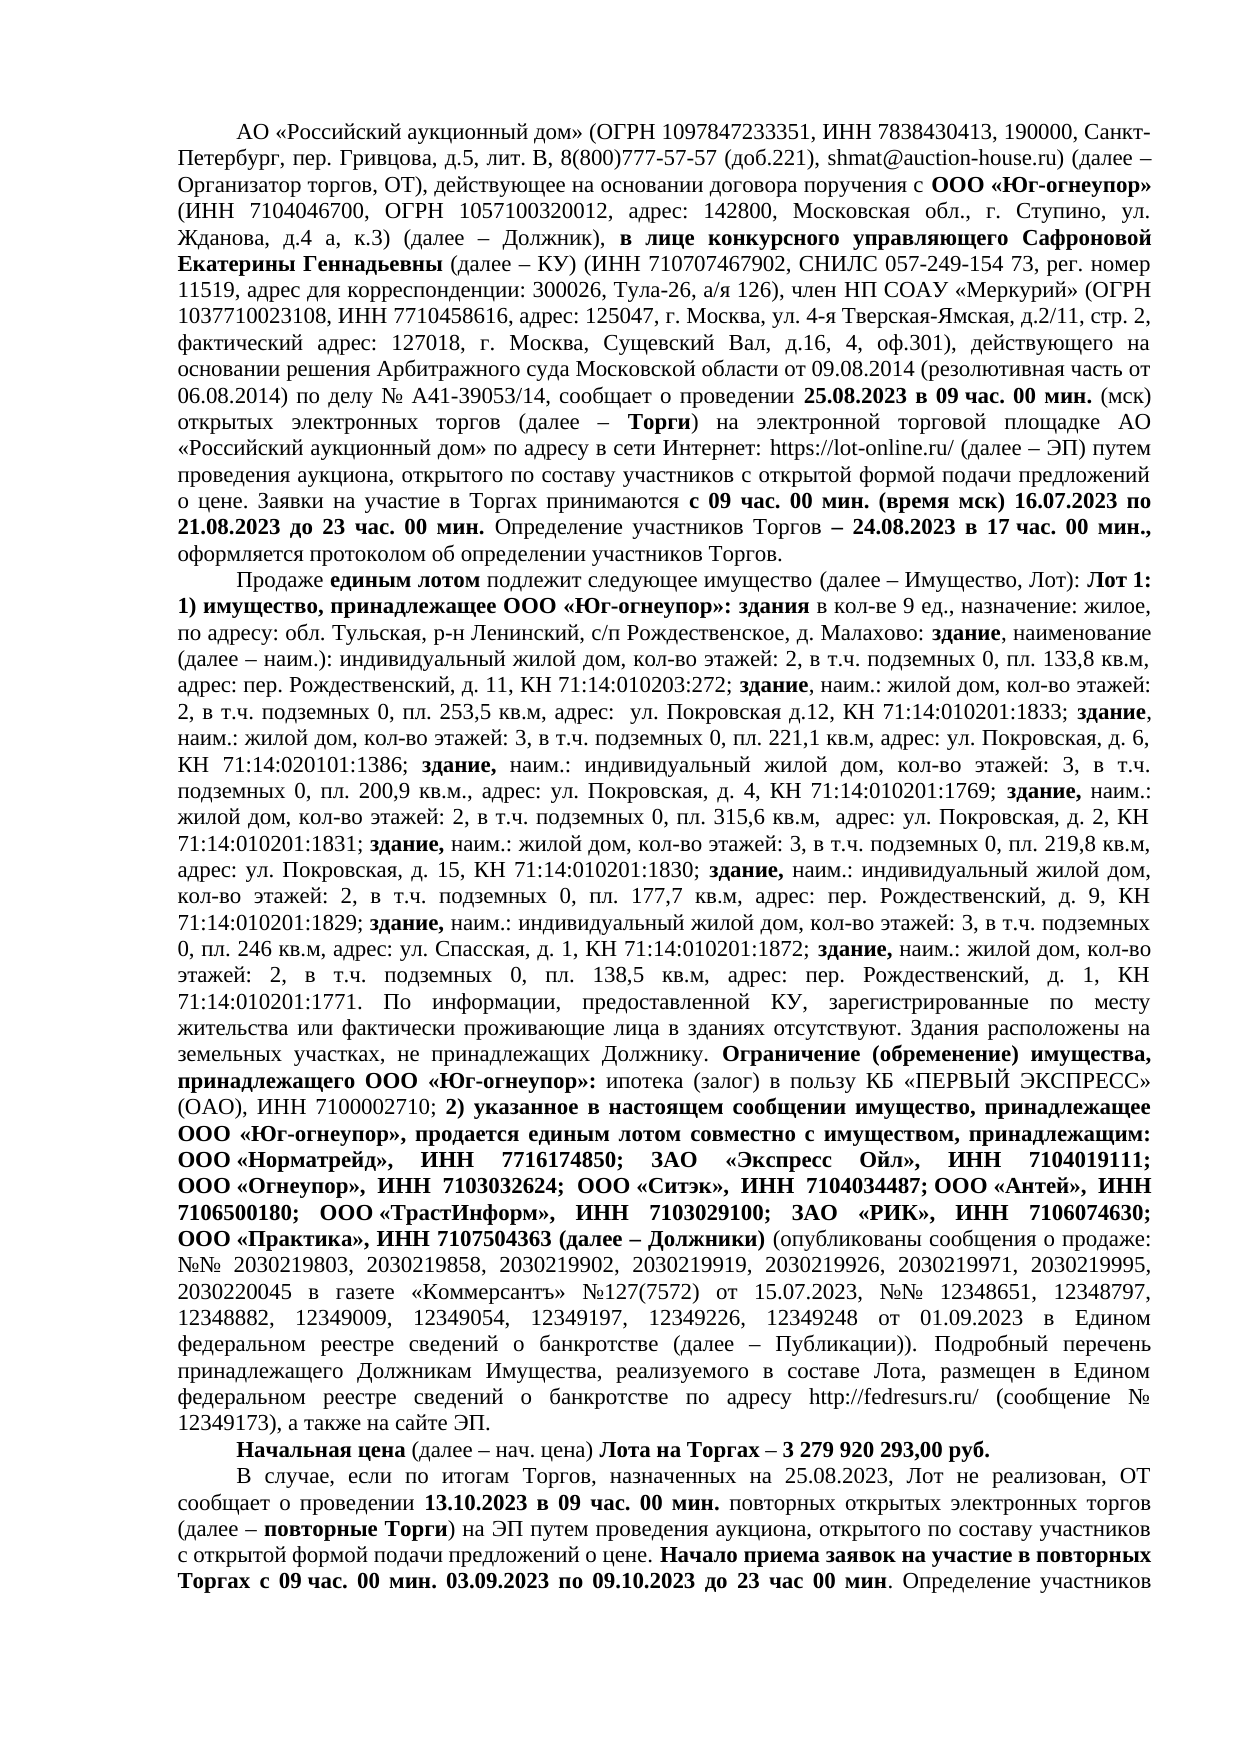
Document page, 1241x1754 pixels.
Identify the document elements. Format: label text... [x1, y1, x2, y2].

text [177, 1462, 1152, 1594]
text АО «Российский аукционный дом» (ОГРН 1097847233351, ИНН 7838430413, 190000, Санкт-Петербург, пер. Гривцова, д.5, лит. В, 8(800)777-57-57 (доб.221), shmat@auction-house.ru) (далее – Организатор торгов, ОТ), действующее на основании договора поручения с ООО «Юг-огнеупор» (ИНН 7104046700, ОГРН 1057100320012, адрес: 142800, Московская обл., г. Ступино, ул. Жданова, д.4 а, к.3) (далее – Должник), в лице конкурсного управляющего Сафроновой Екатерины Геннадьевны (далее – КУ) (ИНН 710707467902, СНИЛС 057-249-154 73, рег. номер 11519, адрес для корреспонденции: 300026, Тула-26, а/я 126), член НП СОАУ «Меркурий» (ОГРН 1037710023108, ИНН 7710458616, адрес: 125047, г. Москва, ул. 4-я Тверская-Ямская, д.2/11, стр. 2, фактический адрес: 127018, г. Москва, Сущевский Вал, д.16, 4, оф.301), действующего на основании решения Арбитражного суда Московской области от 09.08.2014 (резолютивная часть от 06.08.2014) по делу № А41-39053/14, сообщает о проведении 25.08.2023 в 09 час. 00 мин. (мск) открытых электронных торгов (далее – Торги) на электронной торговой площадке АО «Российский аукционный дом» по адресу в сети Интернет: https://lot-online.ru/ (далее – ЭП) путем проведения аукциона, открытого по составу участников с открытой формой подачи предложений о цене. Заявки на участие в Торгах принимаются с 09 час. 00 мин. (время мск) 16.07.2023 по 21.08.2023 до 23 час. 00 мин. Определение участников Торгов – 24.08.2023 в 17 час. 00 мин., оформляется протоколом об определении участников Торгов. [177, 118, 1152, 566]
text Начальная цена (далее – нач. цена) Лота на Торгах – 3 279 920 293,00 руб. [177, 1436, 1152, 1462]
text Продаже единым лотом подлежит следующее имущество (далее – Имущество, Лот): Лот 1: 1) имущество, принадлежащее ООО «Юг-огнеупор»: здания в кол-ве 9 ед., назначение: жилое, по адресу: обл. Тульская, р-н Ленинский, с/п Рождественское, д. Малахово: здание, наименование (далее – наим.): индивидуальный жилой дом, кол-во этажей: 2, в т.ч. подземных 0, пл. 133,8 кв.м, адрес: пер. Рождественский, д. 11, КН 71:14:010203:272; здание, наим.: жилой дом, кол-во этажей: 2, в т.ч. подземных 0, пл. 253,5 кв.м, адрес: ул. Покровская д.12, КН 71:14:010201:1833; здание, наим.: жилой дом, кол-во этажей: 3, в т.ч. подземных 0, пл. 221,1 кв.м, адрес: ул. Покровская, д. 6, КН 71:14:020101:1386; здание, наим.: индивидуальный жилой дом, кол-во этажей: 3, в т.ч. подземных 0, пл. 200,9 кв.м., адрес: ул. Покровская, д. 4, КН 71:14:010201:1769; здание, наим.: жилой дом, кол-во этажей: 2, в т.ч. подземных 0, пл. 315,6 кв.м, адрес: ул. Покровская, д. 2, КН 71:14:010201:1831; здание, наим.: жилой дом, кол-во этажей: 3, в т.ч. подземных 0, пл. 219,8 кв.м, адрес: ул. Покровская, д. 15, КН 71:14:010201:1830; здание, наим.: индивидуальный жилой дом, кол-во этажей: 2, в т.ч. подземных 0, пл. 177,7 кв.м, адрес: пер. Рождественский, д. 9, КН 71:14:010201:1829; здание, наим.: индивидуальный жилой дом, кол-во этажей: 3, в т.ч. подземных 0, пл. 246 кв.м, адрес: ул. Спасская, д. 1, КН 71:14:010201:1872; здание, наим.: жилой дом, кол-во этажей: 2, в т.ч. подземных 0, пл. 138,5 кв.м, адрес: пер. Рождественский, д. 1, КН 71:14:010201:1771. По информации, предоставленной КУ, зарегистрированные по месту жительства или фактически проживающие лица в зданиях отсутствуют. Здания расположены на земельных участках, не принадлежащих Должнику. Ограничение (обременение) имущества, принадлежащего ООО «Юг-огнеупор»: ипотека (залог) в пользу КБ «ПЕРВЫЙ ЭКСПРЕСС» (ОАО), ИНН 7100002710; 2) указанное в настоящем сообщении имущество, принадлежащее ООО «Юг-огнеупор», продается единым лотом совместно с имуществом, принадлежащим: ООО «Норматрейд», ИНН 7716174850; ЗАО «Экспресс Ойл», ИНН 7104019111; ООО «Огнеупор», ИНН 7103032624; ООО «Ситэк», ИНН 7104034487; ООО «Антей», ИНН 7106500180; ООО «ТрастИнформ», ИНН 7103029100; ЗАО «РИК», ИНН 7106074630; ООО «Практика», ИНН 7107504363 (далее – Должники) (опубликованы сообщения о продаже: №№ 2030219803, 2030219858, 2030219902, 2030219919, 2030219926, 2030219971, 2030219995, 2030220045 в газете «Коммерсантъ» №127(7572) от 15.07.2023, №№ 12348651, 12348797, 12348882, 12349009, 12349054, 12349197, 12349226, 12349248 от 01.09.2023 в Едином федеральном реестре сведений о банкротстве (далее – Публикации)). Подробный перечень принадлежащего Должникам Имущества, реализуемого в составе Лота, размещен в Едином федеральном реестре сведений о банкротстве по адресу http://fedresurs.ru/ (сообщение № 12349173), а также на сайте ЭП. [177, 566, 1152, 1436]
